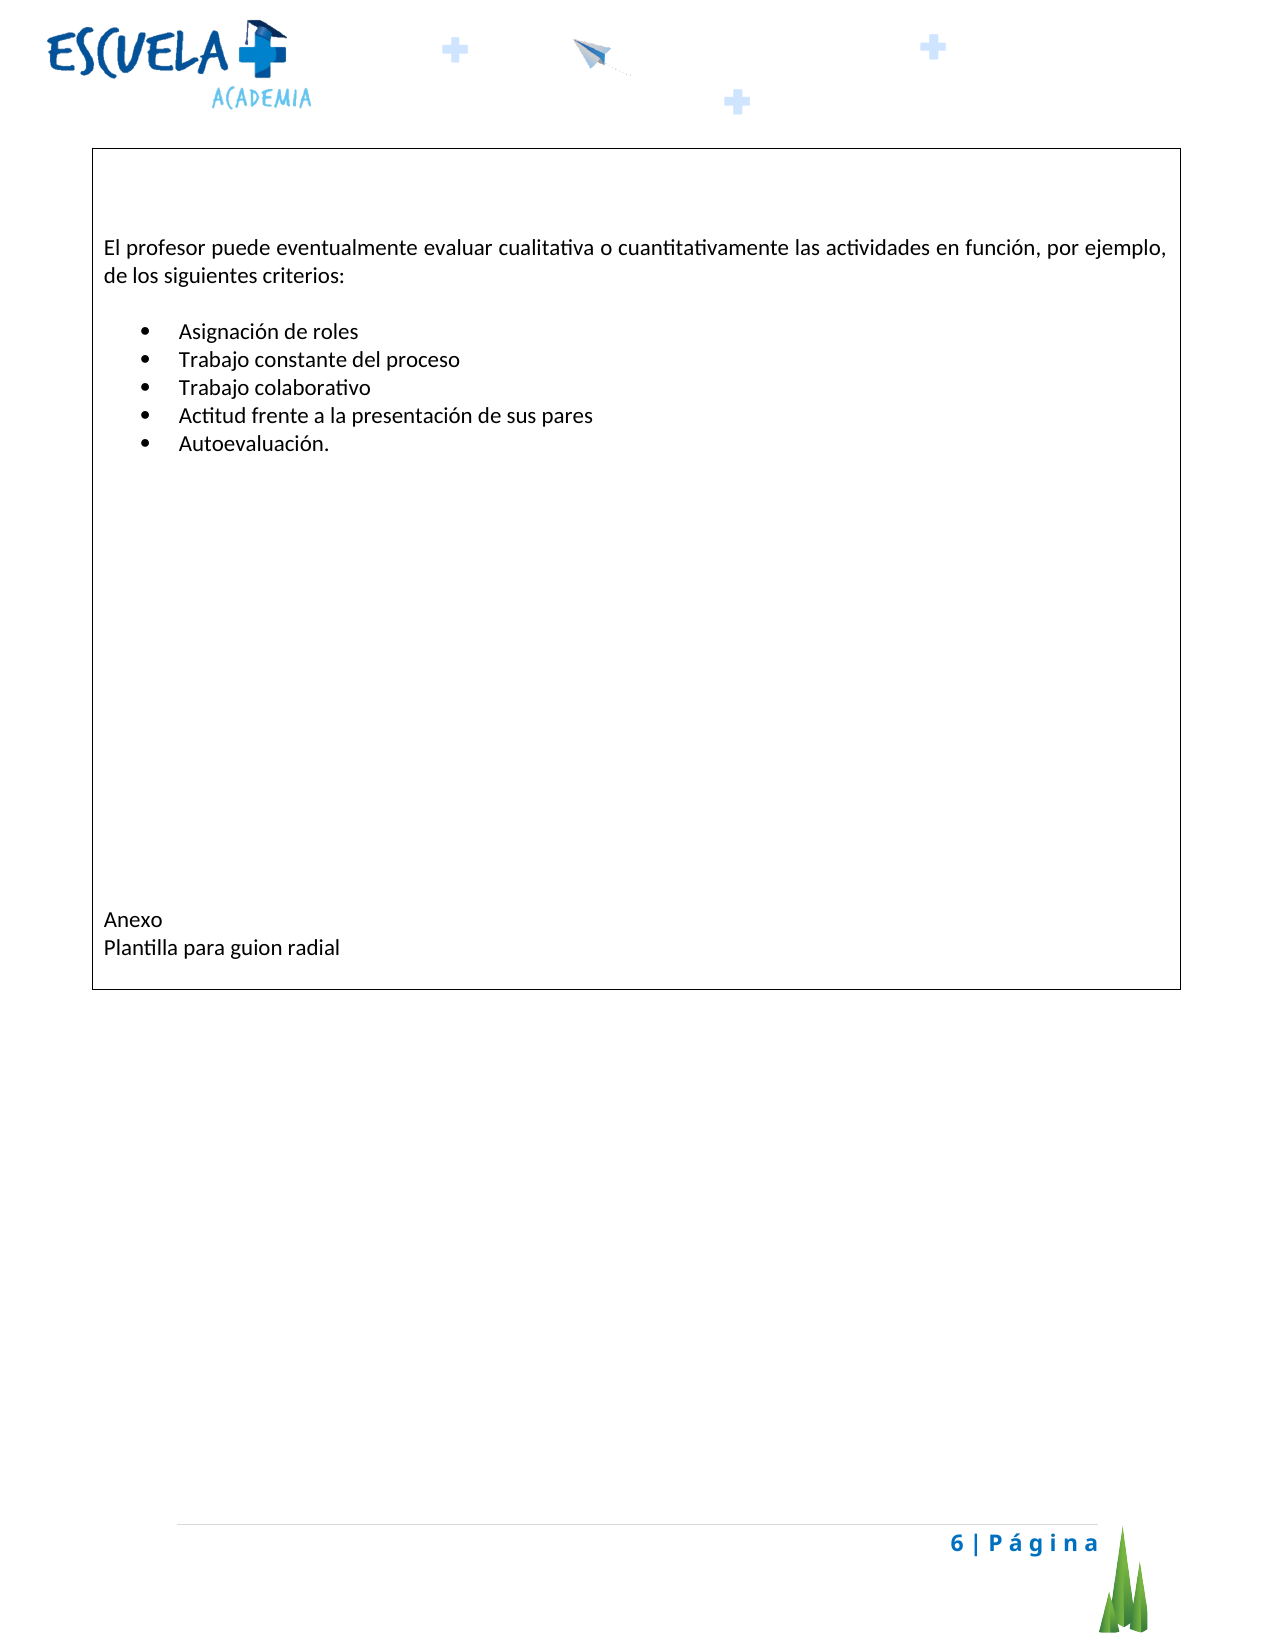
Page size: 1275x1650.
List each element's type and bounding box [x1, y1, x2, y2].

picture [714, 80, 759, 123]
picture [432, 28, 477, 71]
picture [910, 25, 955, 68]
table_cell [93, 149, 1180, 989]
picture [1097, 1522, 1148, 1632]
picture [38, 8, 317, 117]
